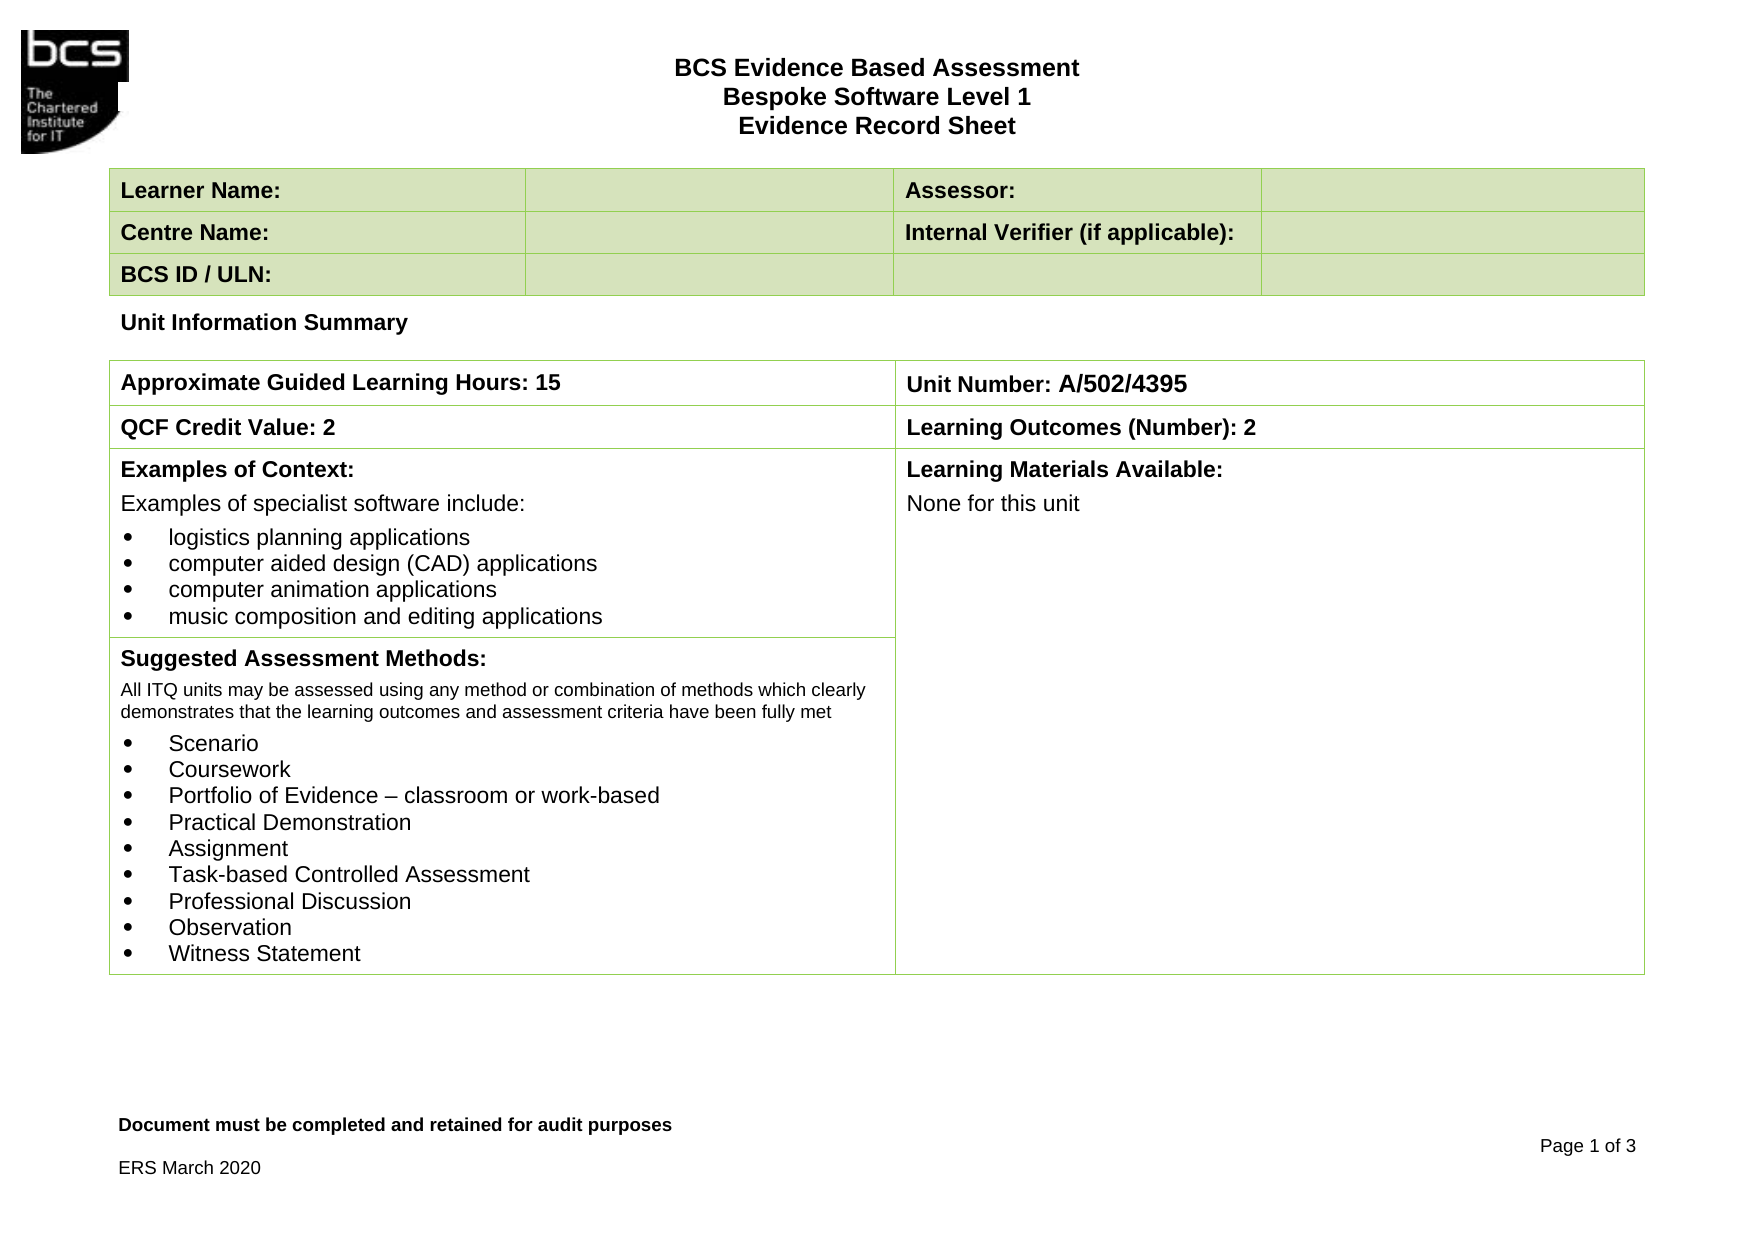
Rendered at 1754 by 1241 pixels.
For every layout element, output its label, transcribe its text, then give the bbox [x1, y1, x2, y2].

table_cell BCS ID / ULN: [110, 254, 525, 295]
table_cell Approximate Guided Learning Hours: 15 [110, 361, 895, 405]
table_cell [1262, 212, 1644, 253]
table_cell Internal Verifier (if applicable): [894, 212, 1261, 253]
table_cell Suggested Assessment Methods: All ITQ units may be assessed using any method or combination of methods which clearly demonstrates that the learning outcomes and assessment criteria have been fully met Scenario Coursework Portfolio of Evidence – classroom or work-based Practical Demonstration Assignment Task-based Controlled Assessment Professional Discussion Observation Witness Statement [110, 638, 895, 974]
table_header [526, 169, 893, 211]
table_cell [526, 254, 893, 295]
table_cell [1262, 254, 1644, 295]
table_cell Unit Number: A/502/4395 [896, 361, 1644, 405]
table_cell Examples of Context: Examples of specialist software include: logistics planning applications computer aided design (CAD) applications computer animation applications music composition and editing applications [110, 449, 895, 637]
table_cell Learning Materials Available: None for this unit [896, 449, 1644, 974]
table_cell Unit Information Summary [109, 296, 1645, 360]
table_header [1262, 169, 1644, 211]
table_cell Learning Outcomes (Number): 2 [896, 406, 1644, 447]
table_cell [526, 212, 893, 253]
table_cell QCF Credit Value: 2 [110, 406, 895, 447]
table_header Assessor: [894, 169, 1261, 211]
picture [21, 30, 129, 154]
table_header Learner Name: [110, 169, 525, 211]
table_cell Centre Name: [110, 212, 525, 253]
table_cell [894, 254, 1261, 295]
